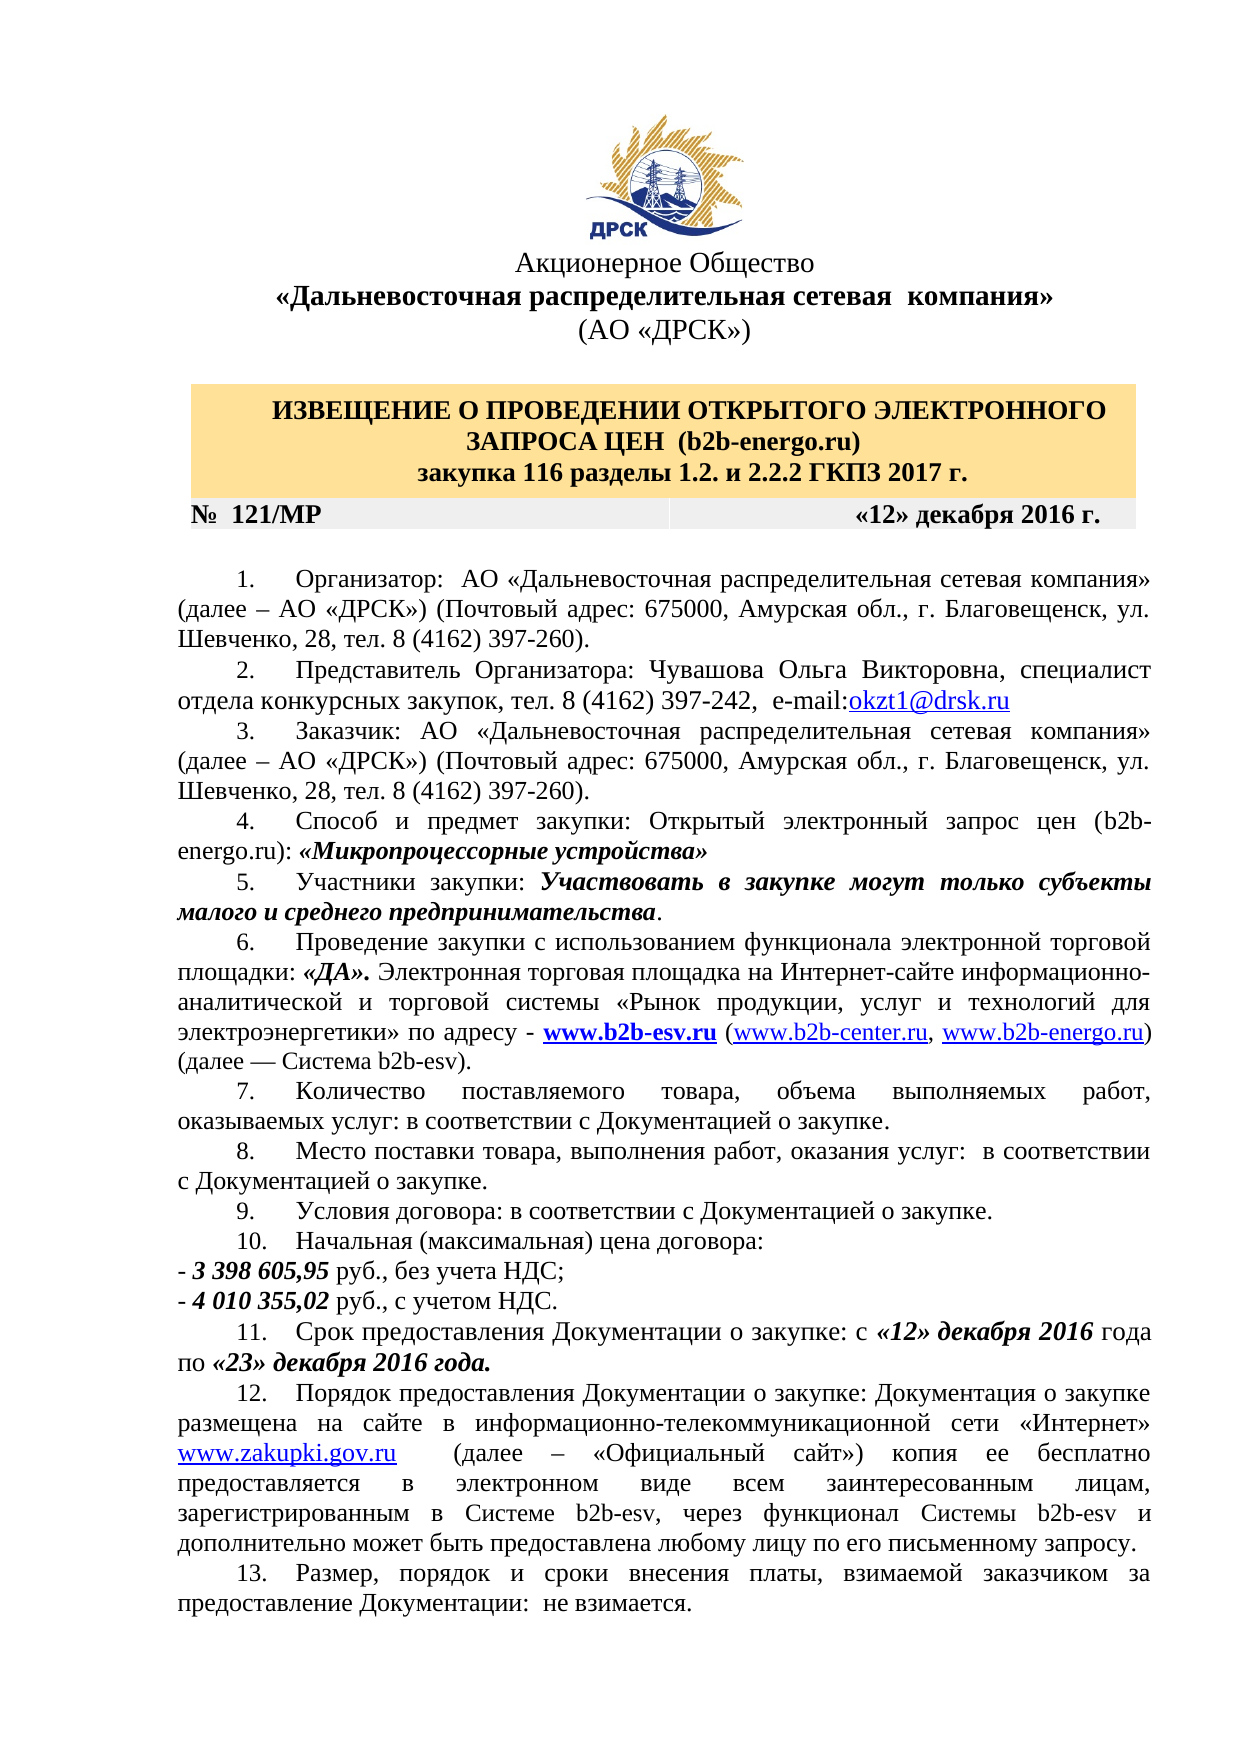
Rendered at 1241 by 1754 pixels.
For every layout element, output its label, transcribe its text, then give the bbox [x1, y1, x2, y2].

list - 4 010 355,02 руб., с учетом НДС. [177, 1285, 1152, 1315]
list Срок предоставления Документации о закупке: с «12» декабря 2016 года по «23» декабря 2016 года. [177, 1315, 1152, 1377]
list Проведение закупки с использованием функционала электронной торговой площадки: «ДА». Электронная торговая площадка на Интернет-сайте информационно-аналитической и торговой системы «Рынок продукции, услуг и технологий для электроэнергетики» по адресу - www.b2b-esv.ru (www.b2b-center.ru, www.b2b-energo.ru) (далее — Система b2b-esv). [177, 926, 1152, 1075]
picture [585, 114, 744, 245]
list Представитель Организатора: Чувашова Ольга Викторовна, специалист отдела конкурсных закупок, тел. 8 (4162) 397-242, e-mail:okzt1@drsk.ru [177, 653, 1152, 715]
list Размер, порядок и сроки внесения платы, взимаемой заказчиком за предоставление Документации: не взимается. [177, 1557, 1152, 1617]
table_cell № 121/МР [191, 498, 669, 529]
list Условия договора: в соответствии с Документацией о закупке. [177, 1195, 1152, 1225]
list Участники закупки: Участвовать в закупке могут только субъекты малого и среднего предпринимательства. [177, 865, 1152, 926]
list - 3 398 605,95 руб., без учета НДС; [177, 1255, 1152, 1285]
list Организатор: АО «Дальневосточная распределительная сетевая компания» (далее – АО «ДРСК») (Почтовый адрес: 675000, Амурская обл., г. Благовещенск, ул. Шевченко, 28, тел. 8 (4162) 397-260). [177, 563, 1152, 653]
list Порядок предоставления Документации о закупке: Документация о закупке размещена на сайте в информационно-телекоммуникационной сети «Интернет» www.zakupki.gov.ru (далее – «Официальный сайт») копия ее бесплатно предоставляется в электронном виде всем заинтересованным лицам, зарегистрированным в Системе b2b-esv, через функционал Системы b2b-esv и дополнительно может быть предоставлена любому лицу по его письменному запросу. [177, 1377, 1152, 1557]
text (АО «ДРСК») [177, 312, 1152, 345]
list Количество поставляемого товара, объема выполняемых работ, оказываемых услуг: в соответствии с Документацией о закупке. [177, 1075, 1152, 1135]
text «Дальневосточная распределительная сетевая компания» [177, 278, 1152, 312]
text Акционерное Общество [177, 245, 1152, 278]
table_cell «12» декабря 2016 г. [670, 498, 1136, 529]
list Способ и предмет закупки: Открытый электронный запрос цен (b2b-energo.ru): «Микропроцессорные устройства» [177, 805, 1152, 865]
list Начальная (максимальная) цена договора: [177, 1225, 1152, 1255]
list Место поставки товара, выполнения работ, оказания услуг: в соответствии с Документацией о закупке. [177, 1135, 1152, 1195]
list Заказчик: АО «Дальневосточная распределительная сетевая компания» (далее – АО «ДРСК») (Почтовый адрес: 675000, Амурская обл., г. Благовещенск, ул. Шевченко, 28, тел. 8 (4162) 397-260). [177, 715, 1152, 805]
table_header ИЗВЕЩЕНИЕ О ПРОВЕДЕНИИ ОТКРЫТОГО ЭЛЕКТРОННОГО ЗАПРОСА ЦЕН (b2b-energo.ru) закупка 116 разделы 1.2. и 2.2.2 ГКПЗ 2017 г. [191, 384, 1136, 498]
